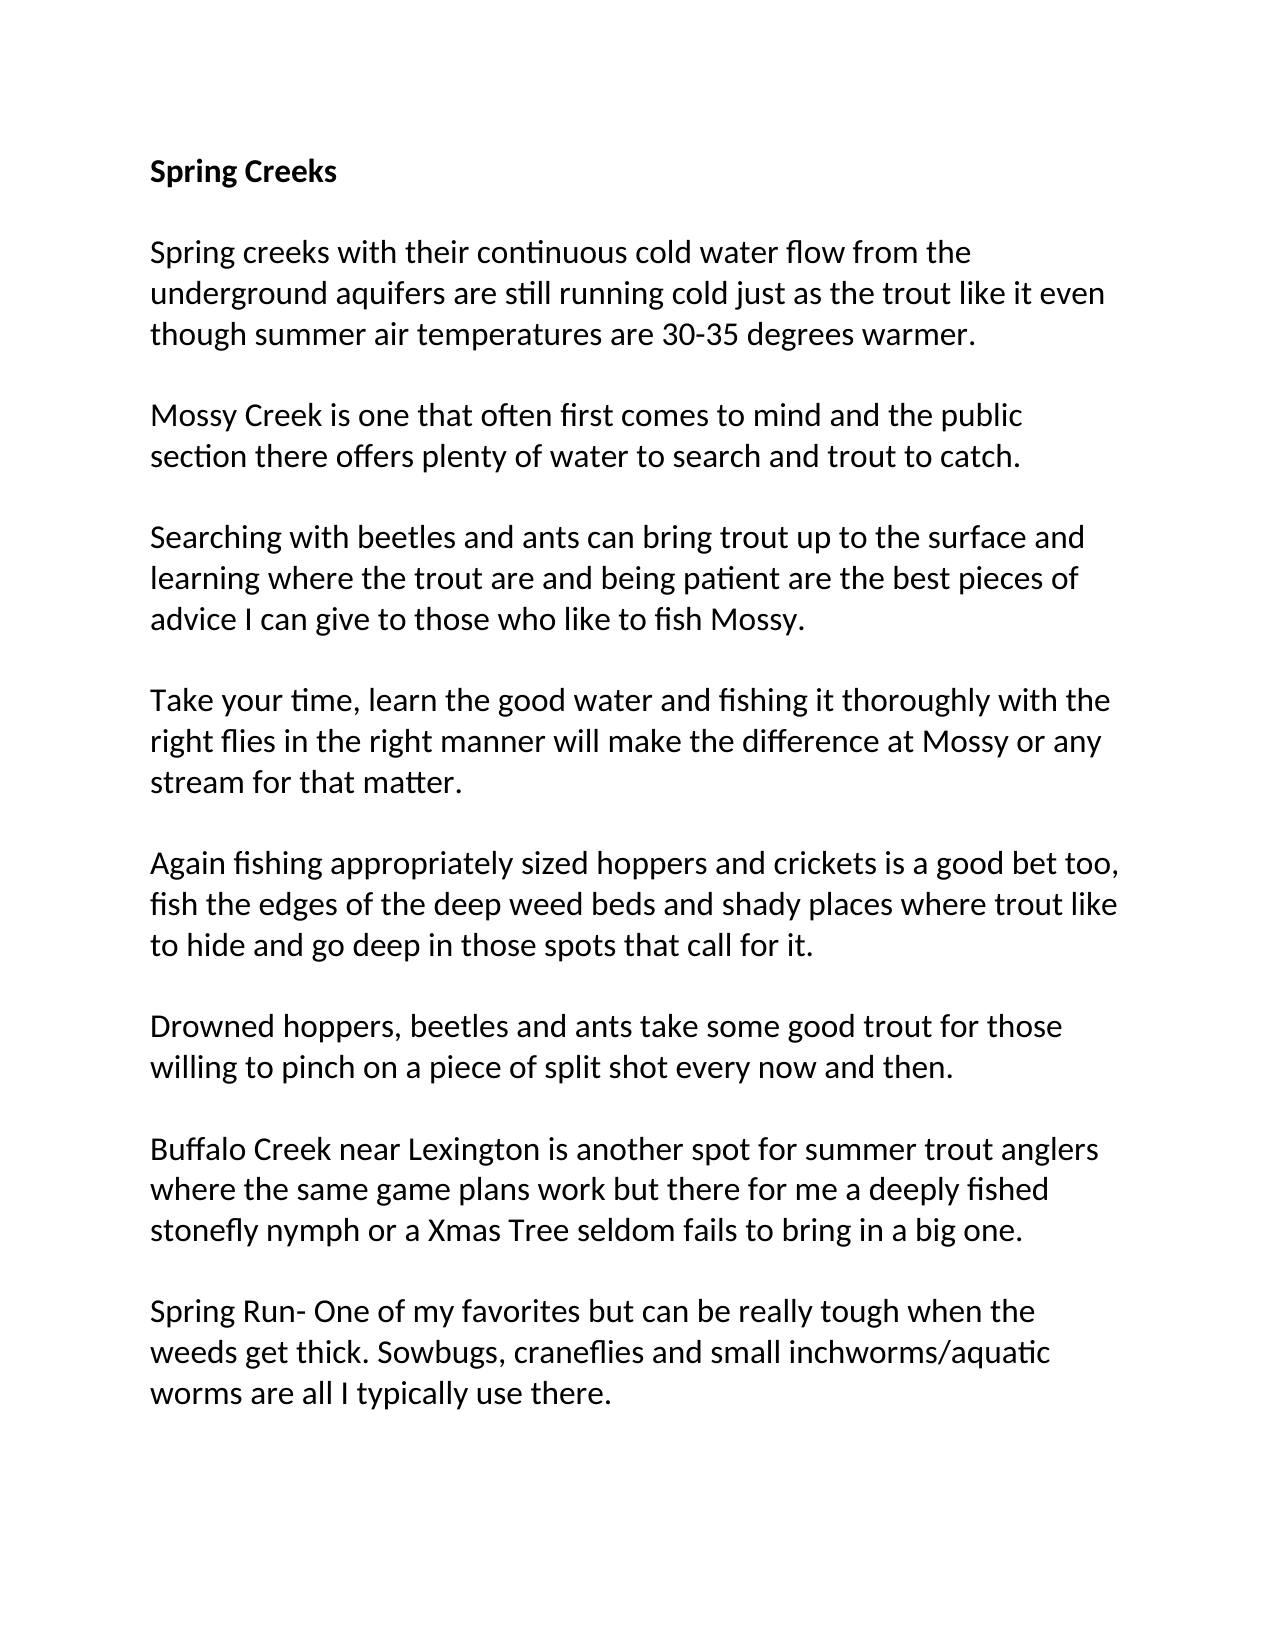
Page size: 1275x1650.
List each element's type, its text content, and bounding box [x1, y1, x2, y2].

text right flies in the right manner will make the difference at Mossy or any stream for that matter. [150, 720, 1125, 802]
text Take your time, learn the good water and fishing it thoroughly with the [150, 679, 1125, 720]
text Spring Creeks [150, 150, 1125, 191]
text Again fishing appropriately sized hoppers and crickets is a good bet too, fish the edges of the deep weed beds and shady places where trout like to hide and go deep in those spots that call for it. [150, 842, 1125, 964]
text Spring Run- One of my favorites but can be really tough when the weeds get thick. Sowbugs, craneflies and small inchworms/aquatic worms are all I typically use there. [150, 1290, 1125, 1413]
text Mossy Creek is one that often first comes to mind and the public section there offers plenty of water to search and trout to catch. [150, 394, 1125, 476]
text Searching with beetles and ants can bring trout up to the surface and learning where the trout are and being patient are the best pieces of advice I can give to those who like to fish Mossy. [150, 517, 1125, 639]
text Drowned hoppers, beetles and ants take some good trout for those willing to pinch on a piece of split shot every now and then. [150, 1005, 1125, 1087]
text Spring creeks with their continuous cold water flow from the underground aquifers are still running cold just as the trout like it even though summer air temperatures are 30-35 degrees warmer. [150, 231, 1125, 354]
text Buffalo Creek near Lexington is another spot for summer trout anglers where the same game plans work but there for me a deeply fished stonefly nymph or a Xmas Tree seldom fails to bring in a big one. [150, 1127, 1125, 1250]
